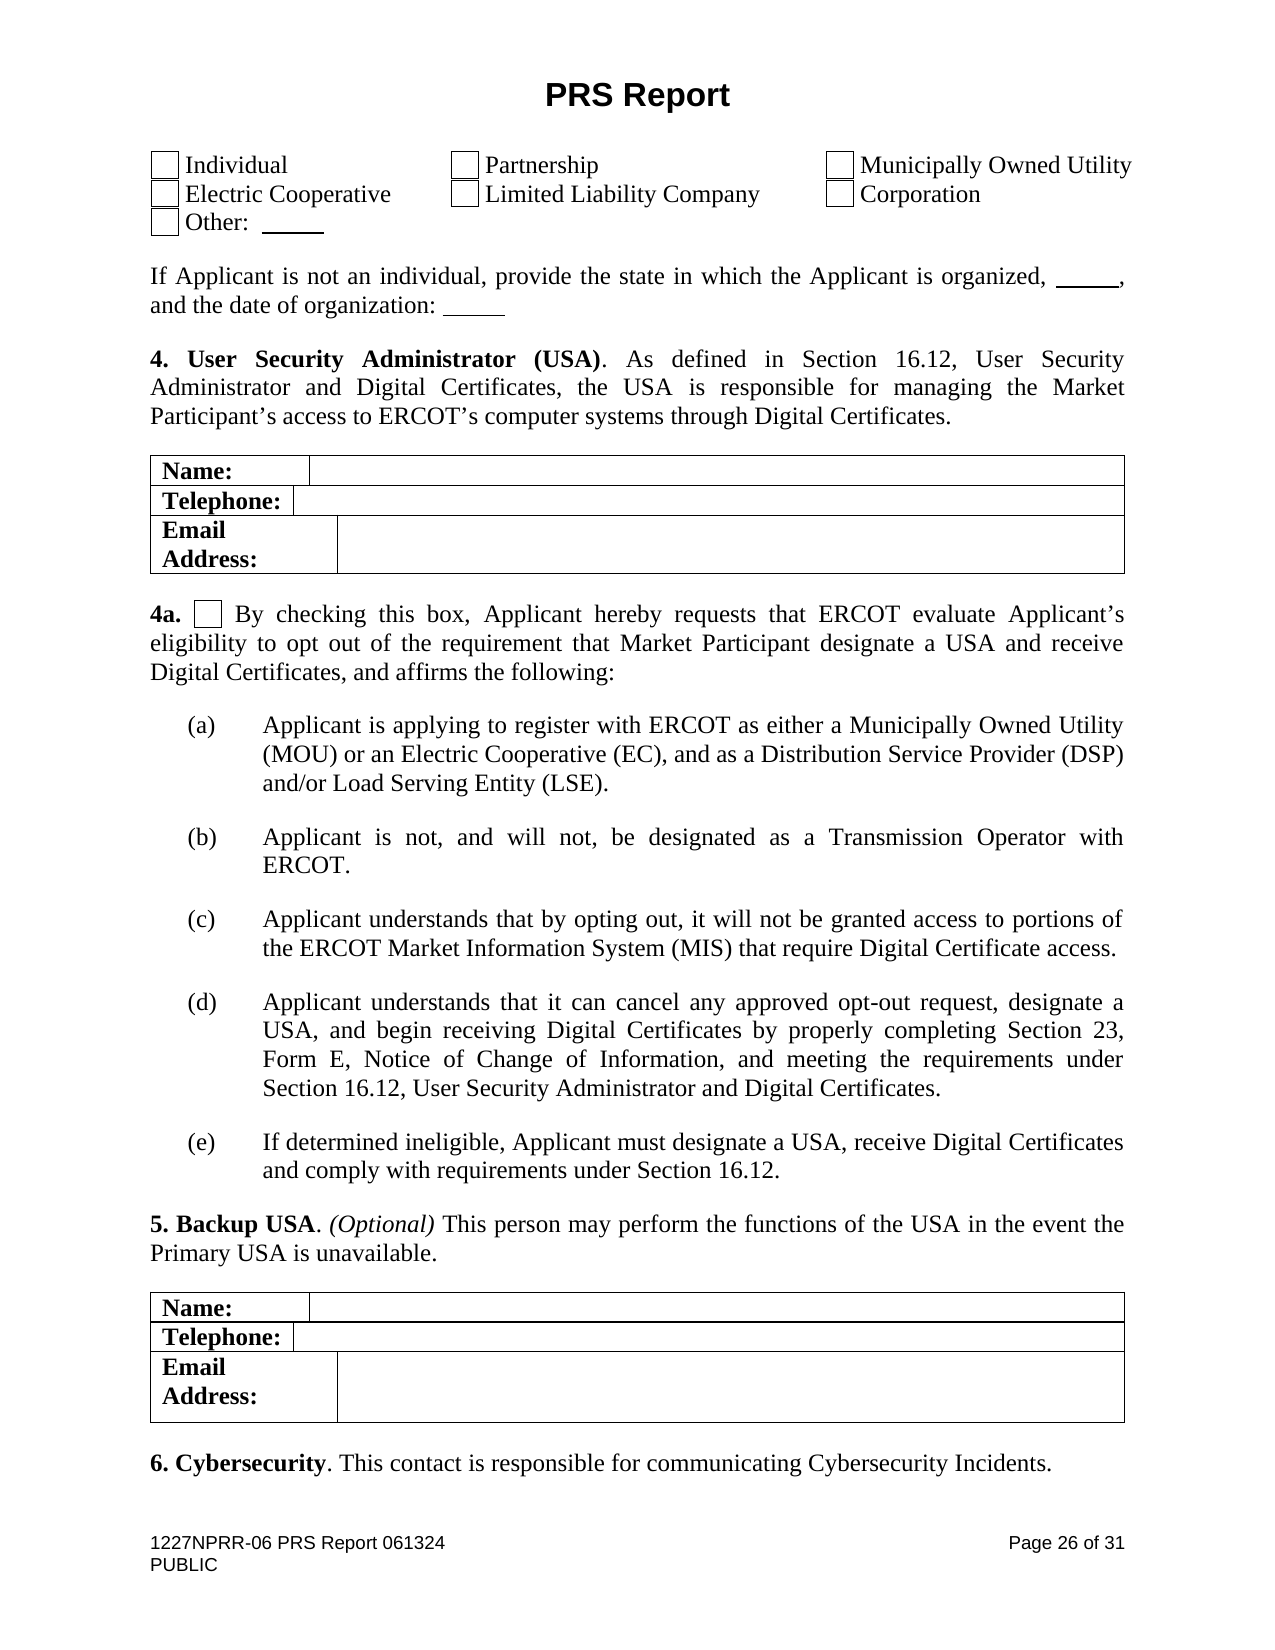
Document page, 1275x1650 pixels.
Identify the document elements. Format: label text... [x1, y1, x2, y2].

table_cell Telephone: [151, 1323, 293, 1351]
text 6. Cybersecurity. This contact is responsible for communicating Cybersecurity Incidents. [150, 1448, 1125, 1477]
text 4a. By checking this box, Applicant hereby requests that ERCOT evaluate Applicant’s eligibility to opt out of the requirement that Market Participant designate a USA and receive Digital Certificates, and affirms the following: [150, 599, 1125, 685]
text 4. User Security Administrator (USA). As defined in Section 16.12, User Security Administrator and Digital Certificates, the USA is responsible for managing the Market Participant’s access to ERCOT’s computer systems through Digital Certificates. [150, 344, 1125, 430]
text Individual Partnership Municipally Owned Utility [150, 150, 1200, 179]
table_cell [294, 486, 1124, 514]
text (d) Applicant understands that it can cancel any approved opt-out request, designate a USA, and begin receiving Digital Certificates by properly completing Section 23, Form E, Notice of Change of Information, and meeting the requirements under Section 16.12, User Security Administrator and Digital Certificates. [187, 987, 1125, 1102]
text 5. Backup USA. (Optional) This person may perform the functions of the USA in the event the Primary USA is unavailable. [150, 1209, 1125, 1267]
text Electric Cooperative Limited Liability Company Corporation [150, 179, 1200, 207]
table_header Name: [151, 1293, 309, 1321]
table_cell Email Address: [151, 1352, 337, 1422]
table_header Name: [151, 456, 309, 485]
table_cell [338, 516, 1124, 573]
text (a) Applicant is applying to register with ERCOT as either a Municipally Owned Utility (MOU) or an Electric Cooperative (EC), and as a Distribution Service Provider (DSP) and/or Load Serving Entity (LSE). [187, 710, 1125, 797]
table_cell [294, 1323, 1124, 1351]
table_cell Email Address: [151, 516, 337, 573]
text Other: [150, 207, 1200, 236]
table_header [310, 1293, 1124, 1321]
text (c) Applicant understands that by opting out, it will not be granted access to portions of the ERCOT Market Information System (MIS) that require Digital Certificate access. [187, 904, 1125, 962]
table_cell Telephone: [151, 486, 293, 514]
table_cell [338, 1352, 1124, 1422]
table_header [310, 456, 1124, 485]
text (e) If determined ineligible, Applicant must designate a USA, receive Digital Certificates and comply with requirements under Section 16.12. [187, 1127, 1125, 1184]
text (b) Applicant is not, and will not, be designated as a Transmission Operator with ERCOT. [187, 822, 1125, 879]
text If Applicant is not an individual, provide the state in which the Applicant is organized, , and the date of organization: [150, 261, 1125, 319]
